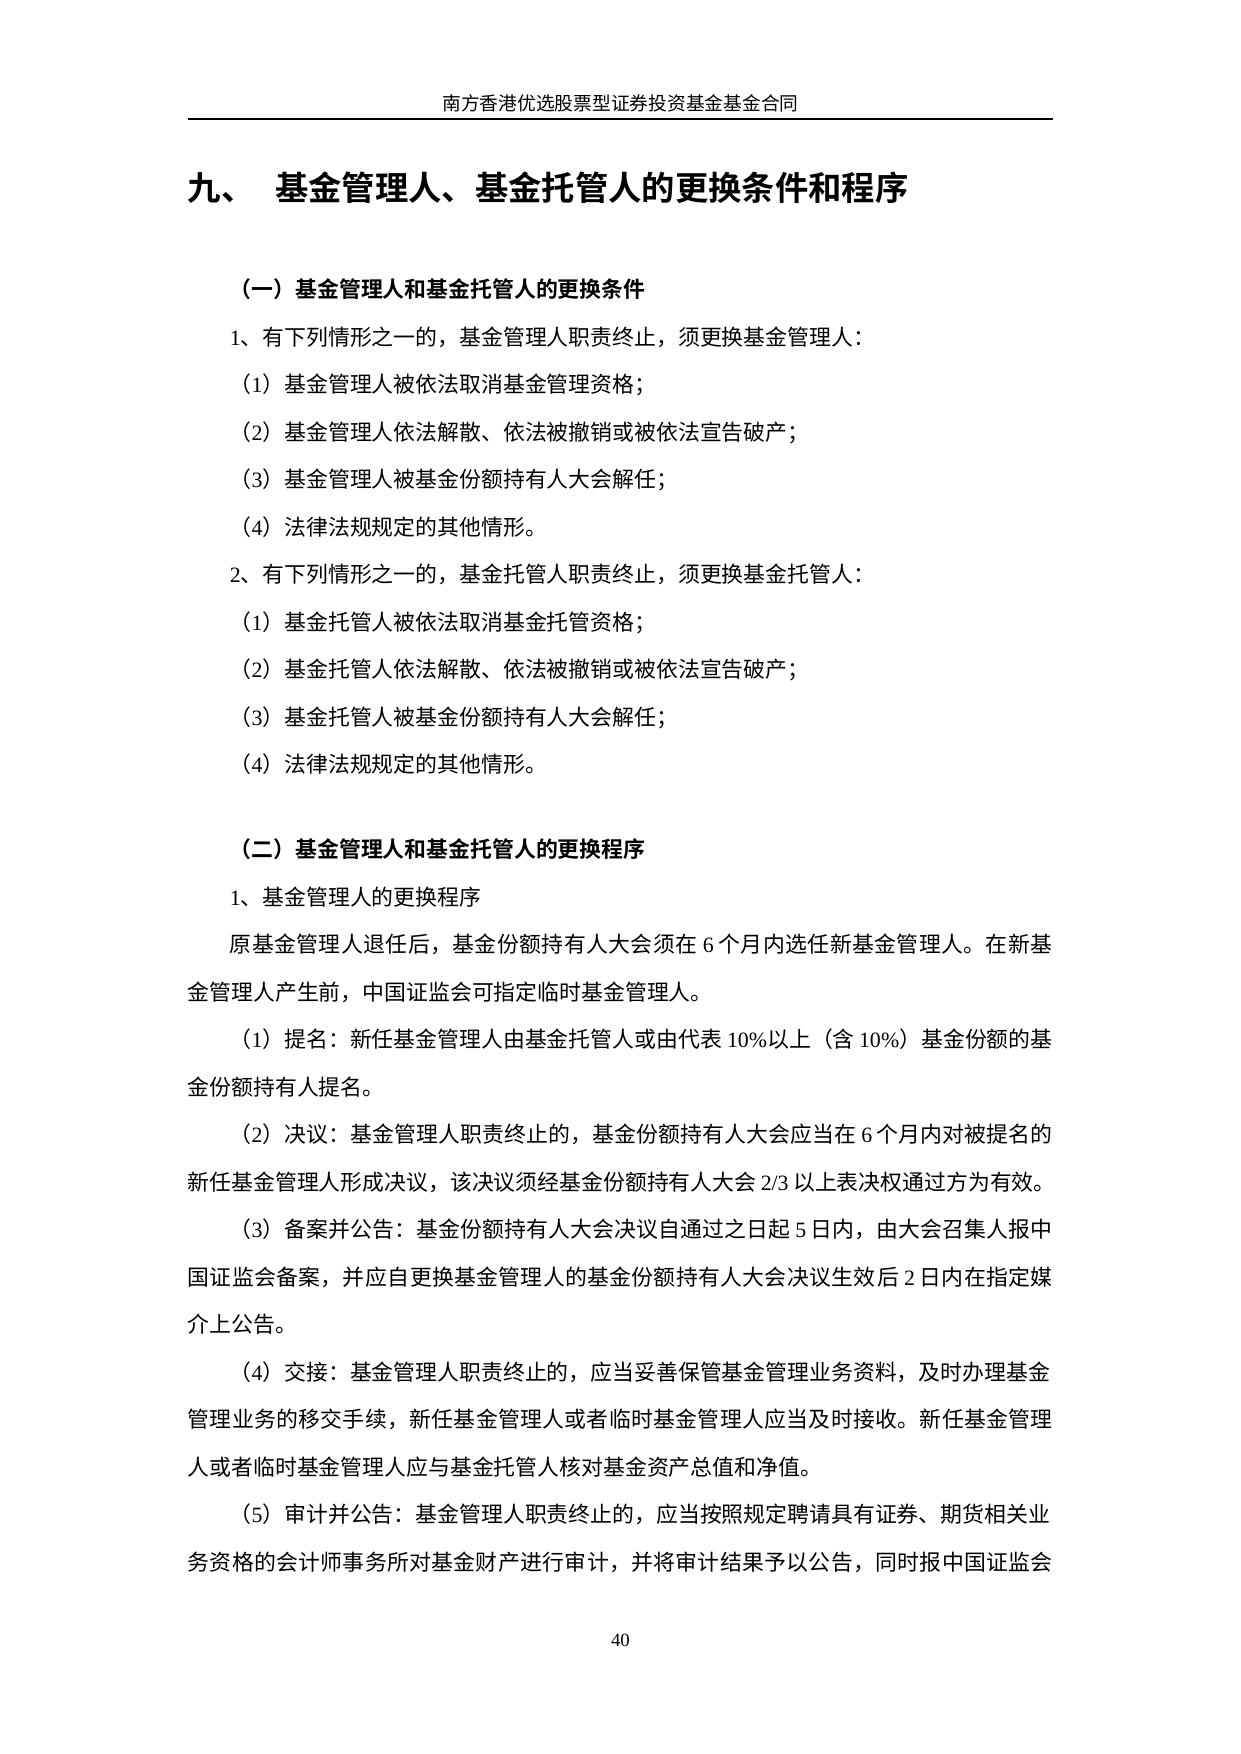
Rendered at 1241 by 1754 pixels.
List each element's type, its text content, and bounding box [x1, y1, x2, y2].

text （2）基金托管人依法解散、依法被撤销或被依法宣告破产； [187, 652, 1053, 684]
text （3）基金管理人被基金份额持有人大会解任； [187, 462, 1053, 494]
text （3）备案并公告：基金份额持有人大会决议自通过之日起5日内，由大会召集人报中国证监会备案，并应自更换基金管理人的基金份额持有人大会决议生效后2日内在指定媒介上公告。 [187, 1212, 1053, 1339]
text （2）基金管理人依法解散、依法被撤销或被依法宣告破产； [187, 414, 1053, 446]
text （1）提名：新任基金管理人由基金托管人或由代表10%以上（含10%）基金份额的基金份额持有人提名。 [187, 1022, 1053, 1102]
text （1）基金管理人被依法取消基金管理资格； [187, 367, 1053, 399]
subtitle 基金管理人、基金托管人的更换条件和程序 [187, 162, 1053, 210]
text （4）交接：基金管理人职责终止的，应当妥善保管基金管理业务资料，及时办理基金管理业务的移交手续，新任基金管理人或者临时基金管理人应当及时接收。新任基金管理人或者临时基金管理人应与基金托管人核对基金资产总值和净值。 [187, 1355, 1053, 1482]
text 1、基金管理人的更换程序 [187, 880, 1053, 912]
text （4）法律法规规定的其他情形。 [187, 747, 1053, 779]
text （一）基金管理人和基金托管人的更换条件 [187, 272, 1053, 304]
text （4）法律法规规定的其他情形。 [187, 509, 1053, 541]
text 1、有下列情形之一的，基金管理人职责终止，须更换基金管理人： [187, 319, 1053, 351]
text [187, 1497, 1053, 1577]
text （3）基金托管人被基金份额持有人大会解任； [187, 699, 1053, 731]
text 原基金管理人退任后，基金份额持有人大会须在6个月内选任新基金管理人。在新基金管理人产生前，中国证监会可指定临时基金管理人。 [187, 927, 1053, 1007]
text 2、有下列情形之一的，基金托管人职责终止，须更换基金托管人： [187, 557, 1053, 589]
text （1）基金托管人被依法取消基金托管资格； [187, 604, 1053, 636]
text （二）基金管理人和基金托管人的更换程序 [187, 832, 1053, 864]
text （2）决议：基金管理人职责终止的，基金份额持有人大会应当在6个月内对被提名的新任基金管理人形成决议，该决议须经基金份额持有人大会2/3以上表决权通过方为有效。 [187, 1117, 1053, 1197]
